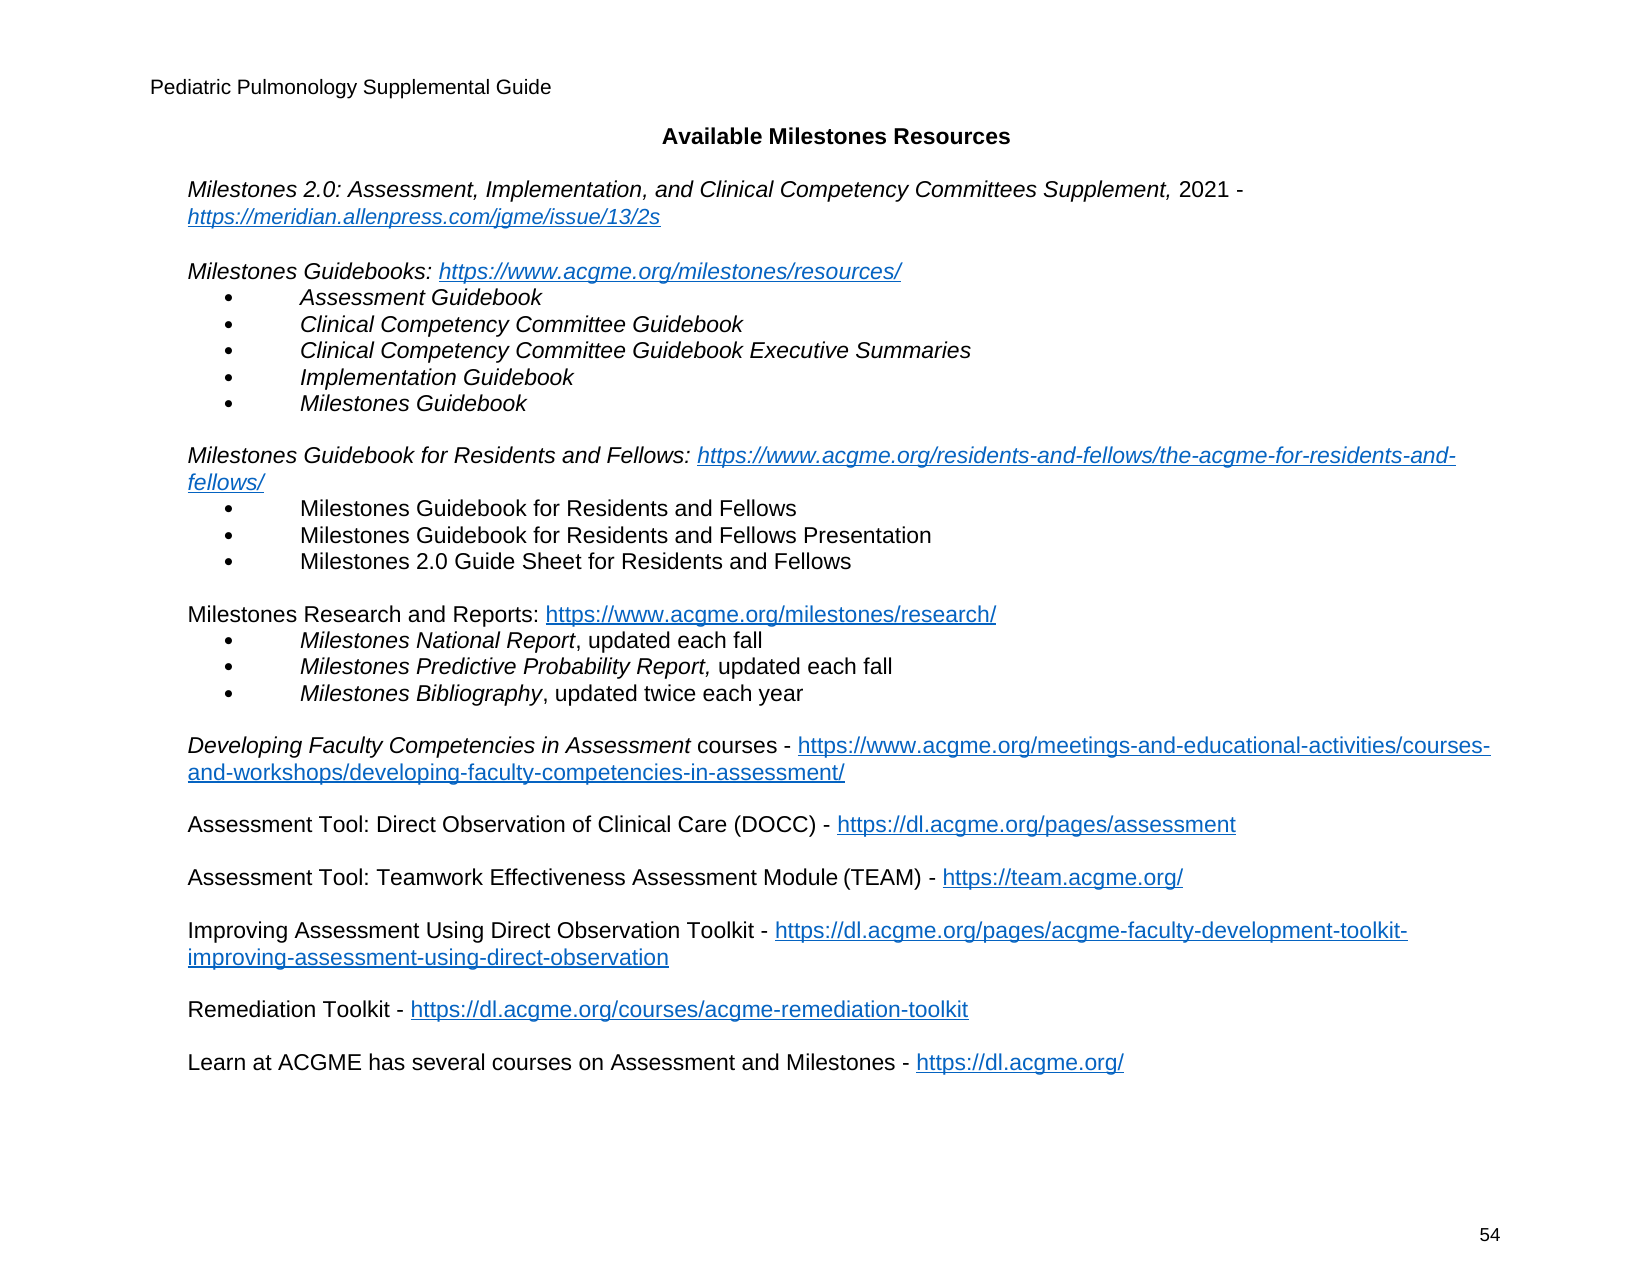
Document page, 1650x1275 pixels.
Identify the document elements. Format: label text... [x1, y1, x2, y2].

list Clinical Competency Committee Guidebook Executive Summaries [150, 337, 1500, 363]
text Developing Faculty Competencies in Assessment courses - https://www.acgme.org/meetings-and-educational-activities/courses-and-workshops/developing-faculty-competencies-in-assessment/ [187, 732, 1500, 785]
text Milestones 2.0: Assessment, Implementation, and Clinical Competency Committees Supplement, 2021 - https://meridian.allenpress.com/jgme/issue/13/2s [187, 176, 1500, 230]
list Milestones Guidebook for Residents and Fellows [150, 495, 1500, 522]
list Implementation Guidebook [150, 363, 1500, 390]
list Milestones National Report, updated each fall [150, 627, 1500, 653]
text Assessment Tool: Teamwork Effectiveness Assessment Module (TEAM) - https://team.acgme.org/ [187, 864, 1500, 891]
list Milestones Bibliography, updated twice each year [150, 680, 1500, 706]
list Clinical Competency Committee Guidebook [150, 311, 1500, 337]
text Milestones Guidebook for Residents and Fellows: https://www.acgme.org/residents-and-fellows/the-acgme-for-residents-and-fellows/ [187, 442, 1500, 495]
text Milestones Guidebooks: https://www.acgme.org/milestones/resources/ [187, 258, 1500, 284]
list Milestones Guidebook for Residents and Fellows Presentation [150, 522, 1500, 548]
text Remediation Toolkit - https://dl.acgme.org/courses/acgme-remediation-toolkit [187, 996, 1500, 1023]
list Milestones Guidebook [150, 390, 1500, 416]
list Assessment Guidebook [150, 284, 1500, 311]
text Milestones Research and Reports: https://www.acgme.org/milestones/research/ [187, 601, 1500, 627]
list Milestones 2.0 Guide Sheet for Residents and Fellows [150, 548, 1500, 574]
list Milestones Predictive Probability Report, updated each fall [150, 653, 1500, 680]
text Improving Assessment Using Direct Observation Toolkit - https://dl.acgme.org/pages/acgme-faculty-development-toolkit-improving-assessment-using-direct-observation [187, 917, 1500, 970]
text Available Milestones Resources [187, 123, 1500, 149]
text Assessment Tool: Direct Observation of Clinical Care (DOCC) - https://dl.acgme.org/pages/assessment [187, 811, 1500, 838]
text Learn at ACGME has several courses on Assessment and Milestones - https://dl.acgme.org/ [150, 1049, 1500, 1076]
